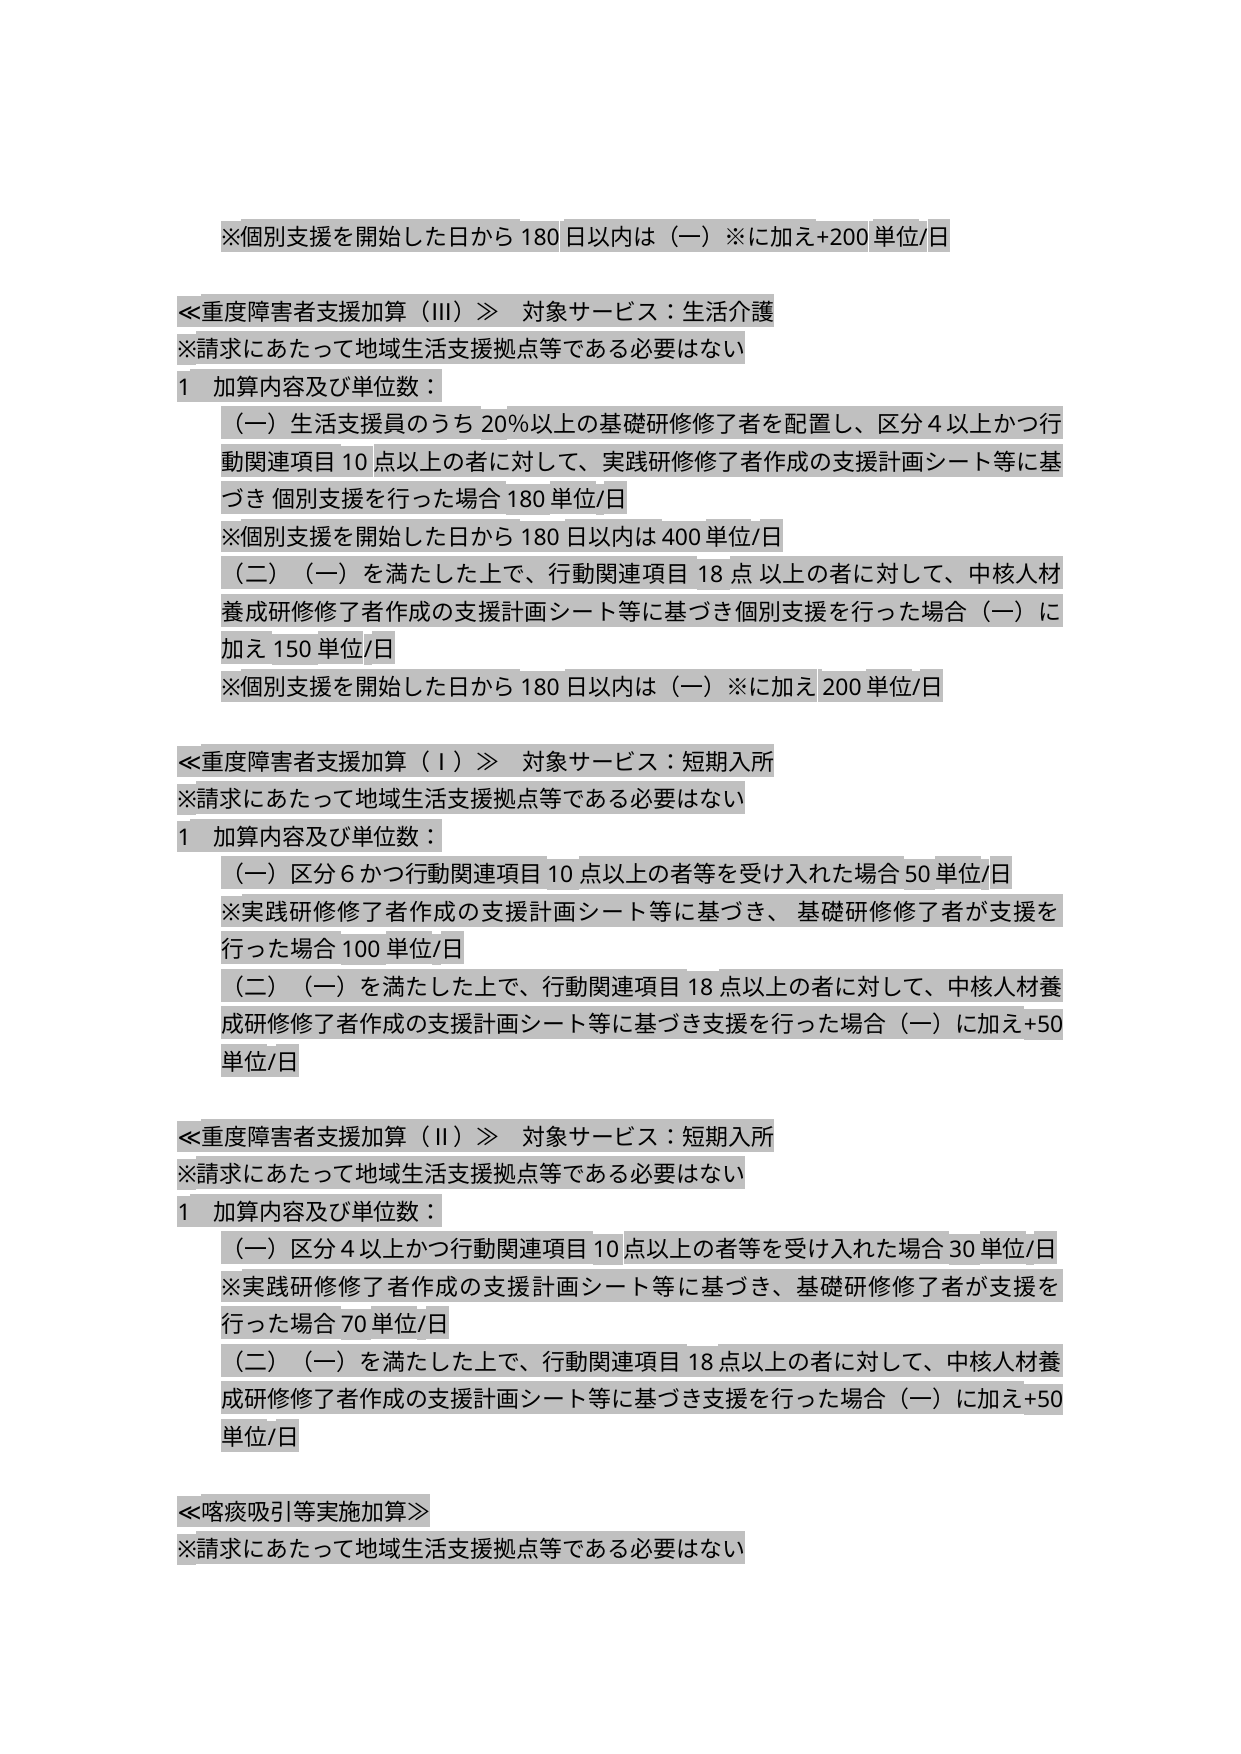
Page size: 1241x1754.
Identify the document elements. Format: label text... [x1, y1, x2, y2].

text ※請求にあたって地域生活支援拠点等である必要はない [177, 1529, 1063, 1567]
text （一）区分６かつ行動関連項目10 点以上の者等を受け入れた場合50単位/日 [221, 854, 1063, 892]
text ※実践研修修了者作成の支援計画シート等に基づき、 基礎研修修了者が支援を行った場合 100 単位/日 [221, 927, 1063, 967]
text ※請求にあたって地域生活支援拠点等である必要はない [177, 329, 1063, 367]
text （二）（一）を満たした上で、行動関連項目18点以上の者に対して、中核人材養成研修修了者作成の支援計画シート等に基づき支援を行った場合（一）に加え+50単位/日 [221, 1414, 1063, 1454]
text ※請求にあたって地域生活支援拠点等である必要はない [177, 779, 1063, 817]
text ≪重度障害者支援加算（Ⅱ）≫ 対象サービス：短期入所 [177, 1117, 1063, 1154]
text （一）生活支援員のうち20％以上の基礎研修修了者を配置し、区分４以上かつ行動関連項目10 点以上の者に対して、実践研修修了者作成の支援計画シート等に基づき 個別支援を行った場合180単位/日 [221, 439, 1063, 517]
text ※請求にあたって地域生活支援拠点等である必要はない [177, 1154, 1063, 1192]
text 1 加算内容及び単位数： [177, 367, 1063, 404]
text ※実践研修修了者作成の支援計画シート等に基づき、基礎研修修了者が支援を行った場合70単位/日 [221, 1302, 1063, 1342]
text ※個別支援を開始した日から180日以内は（一）※に加え+200単位/日 [221, 217, 1063, 254]
text （二）（一）を満たした上で、行動関連項目 18 点以上の者に対して、中核人材養成研修修了者作成の支援計画シート等に基づき支援を行った場合（一）に加え+50 単位/日 [221, 1039, 1063, 1079]
text ≪重度障害者支援加算（Ⅲ）≫ 対象サービス：生活介護 [177, 292, 1063, 329]
text （一）区分４以上かつ行動関連項目10点以上の者等を受け入れた場合30単位/日 [221, 1229, 1063, 1267]
text （二）（一）を満たした上で、行動関連項目 18 点 以上の者に対して、中核人材養成研修修了者作成の支援計画シート等に基づき個別支援を行った場合（一）に加え 150 単位/日 [221, 627, 1063, 667]
text ≪重度障害者支援加算（Ⅰ）≫ 対象サービス：短期入所 [177, 742, 1063, 779]
text 1 加算内容及び単位数： [177, 1192, 1063, 1229]
text ※個別支援を開始した日から180 日以内は（一）※に加え200単位/日 [221, 667, 1063, 704]
text ≪喀痰吸引等実施加算≫ [177, 1492, 1063, 1529]
text 1 加算内容及び単位数： [177, 817, 1063, 854]
text ※個別支援を開始した日から180 日以内は400単位/日 [221, 517, 1063, 554]
